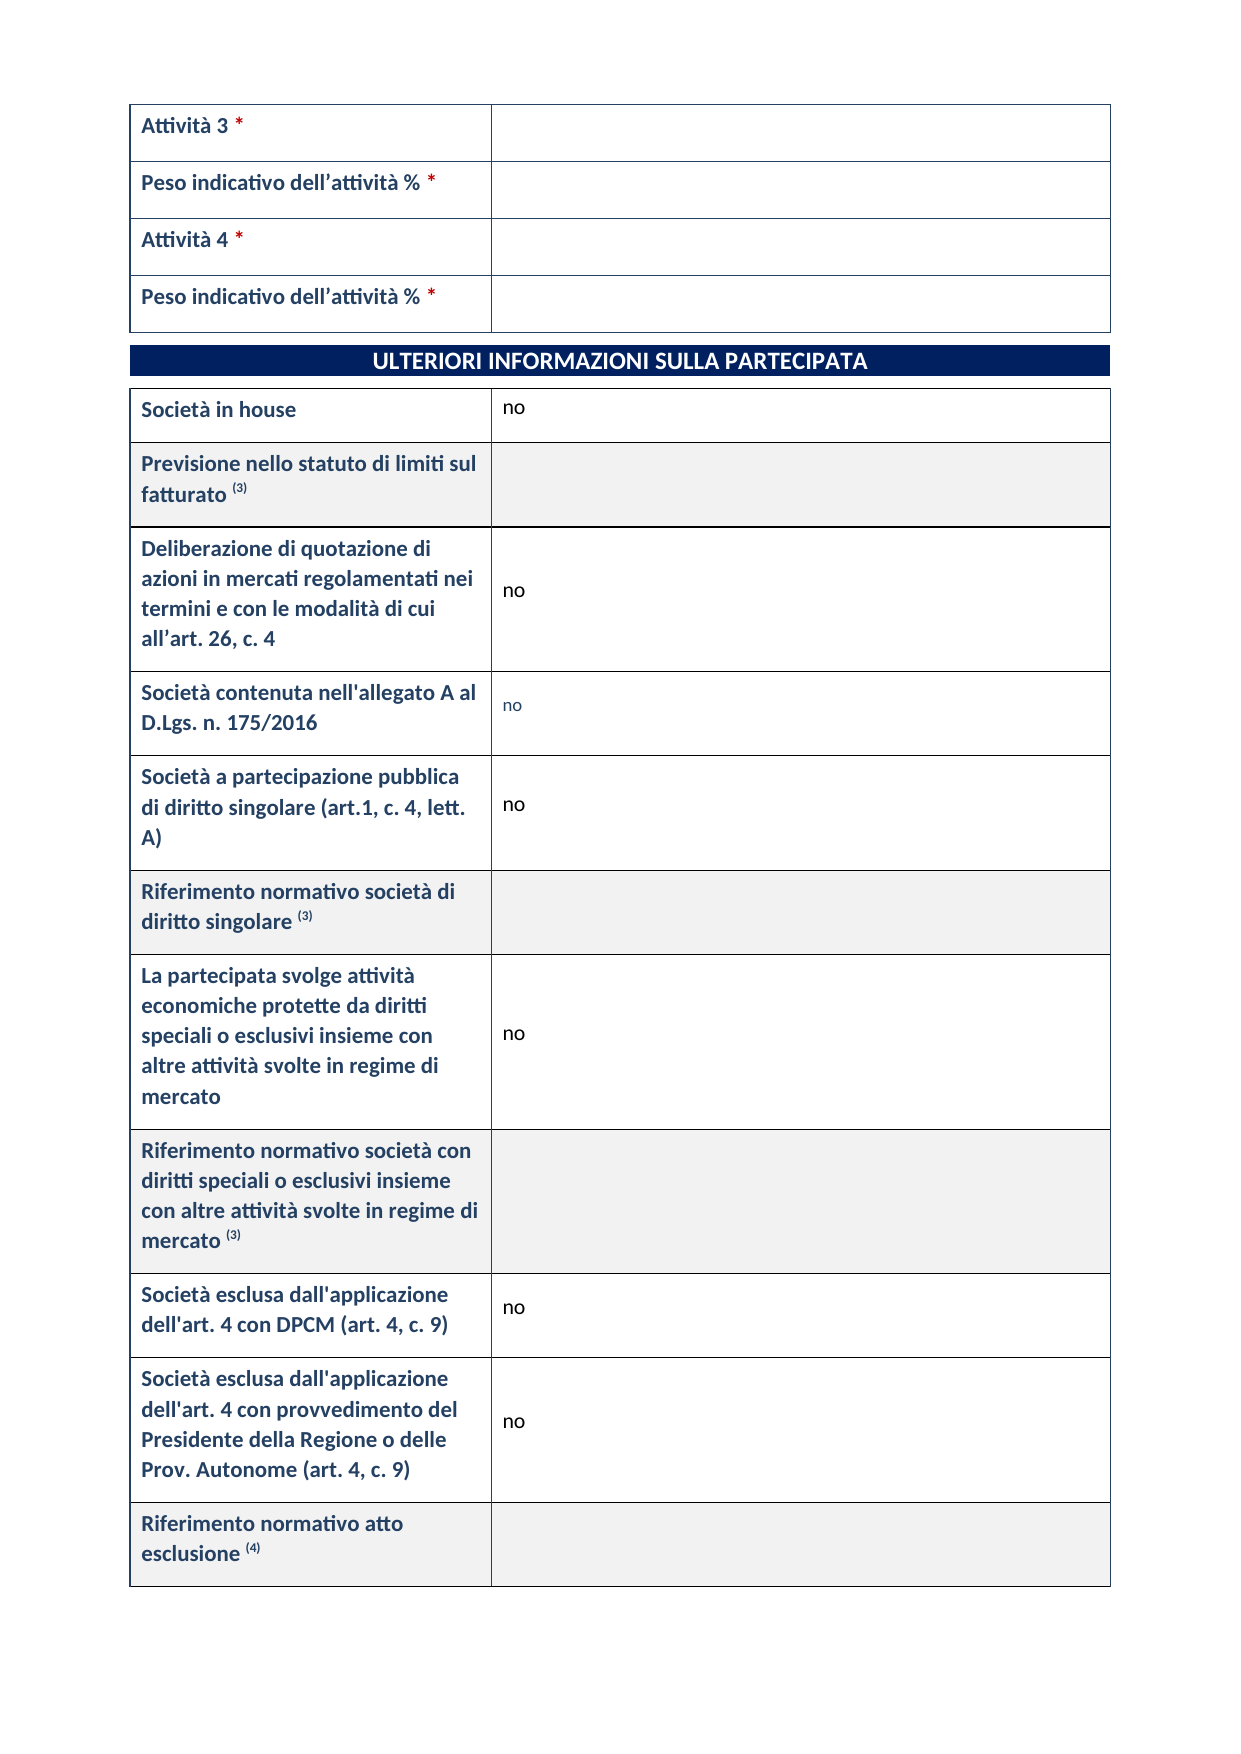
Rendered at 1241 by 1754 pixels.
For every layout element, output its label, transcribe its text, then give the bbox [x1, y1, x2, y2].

table_cell no [492, 672, 1110, 755]
table_cell Società contenuta nell'allegato A al D.Lgs. n. 175/2016 [131, 672, 491, 755]
table_cell Attività 3 * [131, 105, 491, 161]
table_cell [492, 105, 1110, 161]
table_cell Riferimento normativo società di diritto singolare (3) [131, 871, 491, 954]
table_cell [492, 1130, 1110, 1273]
table_cell Previsione nello statuto di limiti sul fatturato (3) [131, 443, 491, 526]
table_cell Società esclusa dall'applicazione dell'art. 4 con DPCM (art. 4, c. 9) [131, 1274, 491, 1357]
table_cell [492, 219, 1110, 275]
table_cell Riferimento normativo società con diritti speciali o esclusivi insieme con altre attività svolte in regime di mercato (3) [131, 1130, 491, 1273]
table_cell Peso indicativo dell’attività % * [131, 162, 491, 218]
table_cell [492, 443, 1110, 526]
table_cell La partecipata svolge attività economiche protette da diritti speciali o esclusivi insieme con altre attività svolte in regime di mercato [131, 955, 491, 1128]
text ULTERIORI INFORMAZIONI SULLA PARTECIPATA [649, 345, 1110, 376]
table_cell [492, 1503, 1110, 1586]
table_cell Attività 4 * [131, 219, 491, 275]
table_cell [492, 871, 1110, 954]
text ULTERIORI INFORMAZIONI SULLA PARTECIPATA [130, 345, 643, 376]
table_cell Peso indicativo dell’attività % * [131, 276, 491, 332]
table_header Società in house [131, 389, 491, 442]
table_cell [492, 162, 1110, 218]
table_cell Società a partecipazione pubblica di diritto singolare (art.1, c. 4, lett. A) [131, 756, 491, 869]
table_cell [492, 276, 1110, 332]
table_cell Deliberazione di quotazione di azioni in mercati regolamentati nei termini e con le modalità di cui all’art. 26, c. 4 [131, 528, 491, 671]
table_cell Riferimento normativo atto esclusione (4) [131, 1503, 491, 1586]
table_cell Società esclusa dall'applicazione dell'art. 4 con provvedimento del Presidente della Regione o delle Prov. Autonome (art. 4, c. 9) [131, 1358, 491, 1502]
